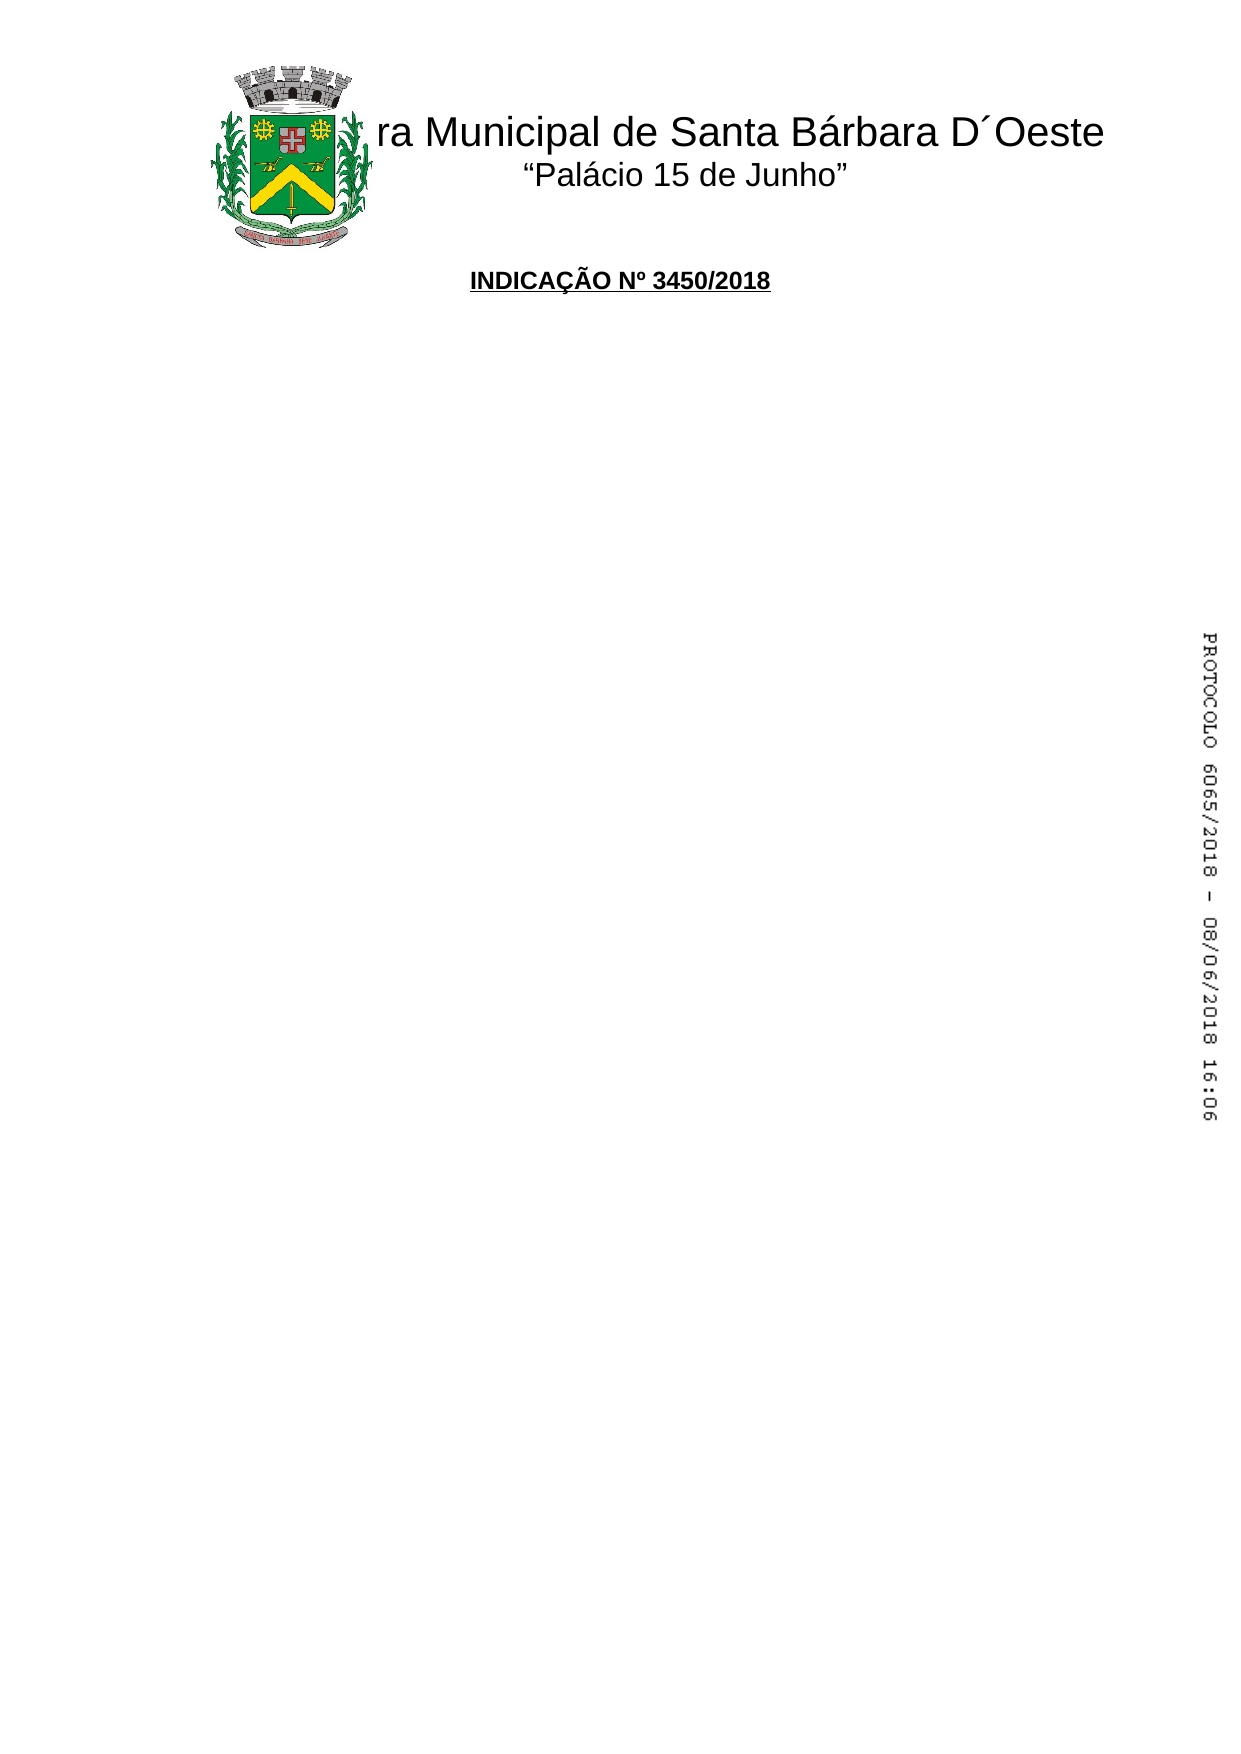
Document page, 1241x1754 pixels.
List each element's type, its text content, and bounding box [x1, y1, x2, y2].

title INDICAÇÃO Nº 3450/2018 [177, 266, 1063, 294]
picture [210, 66, 380, 255]
picture [1177, 629, 1241, 1125]
